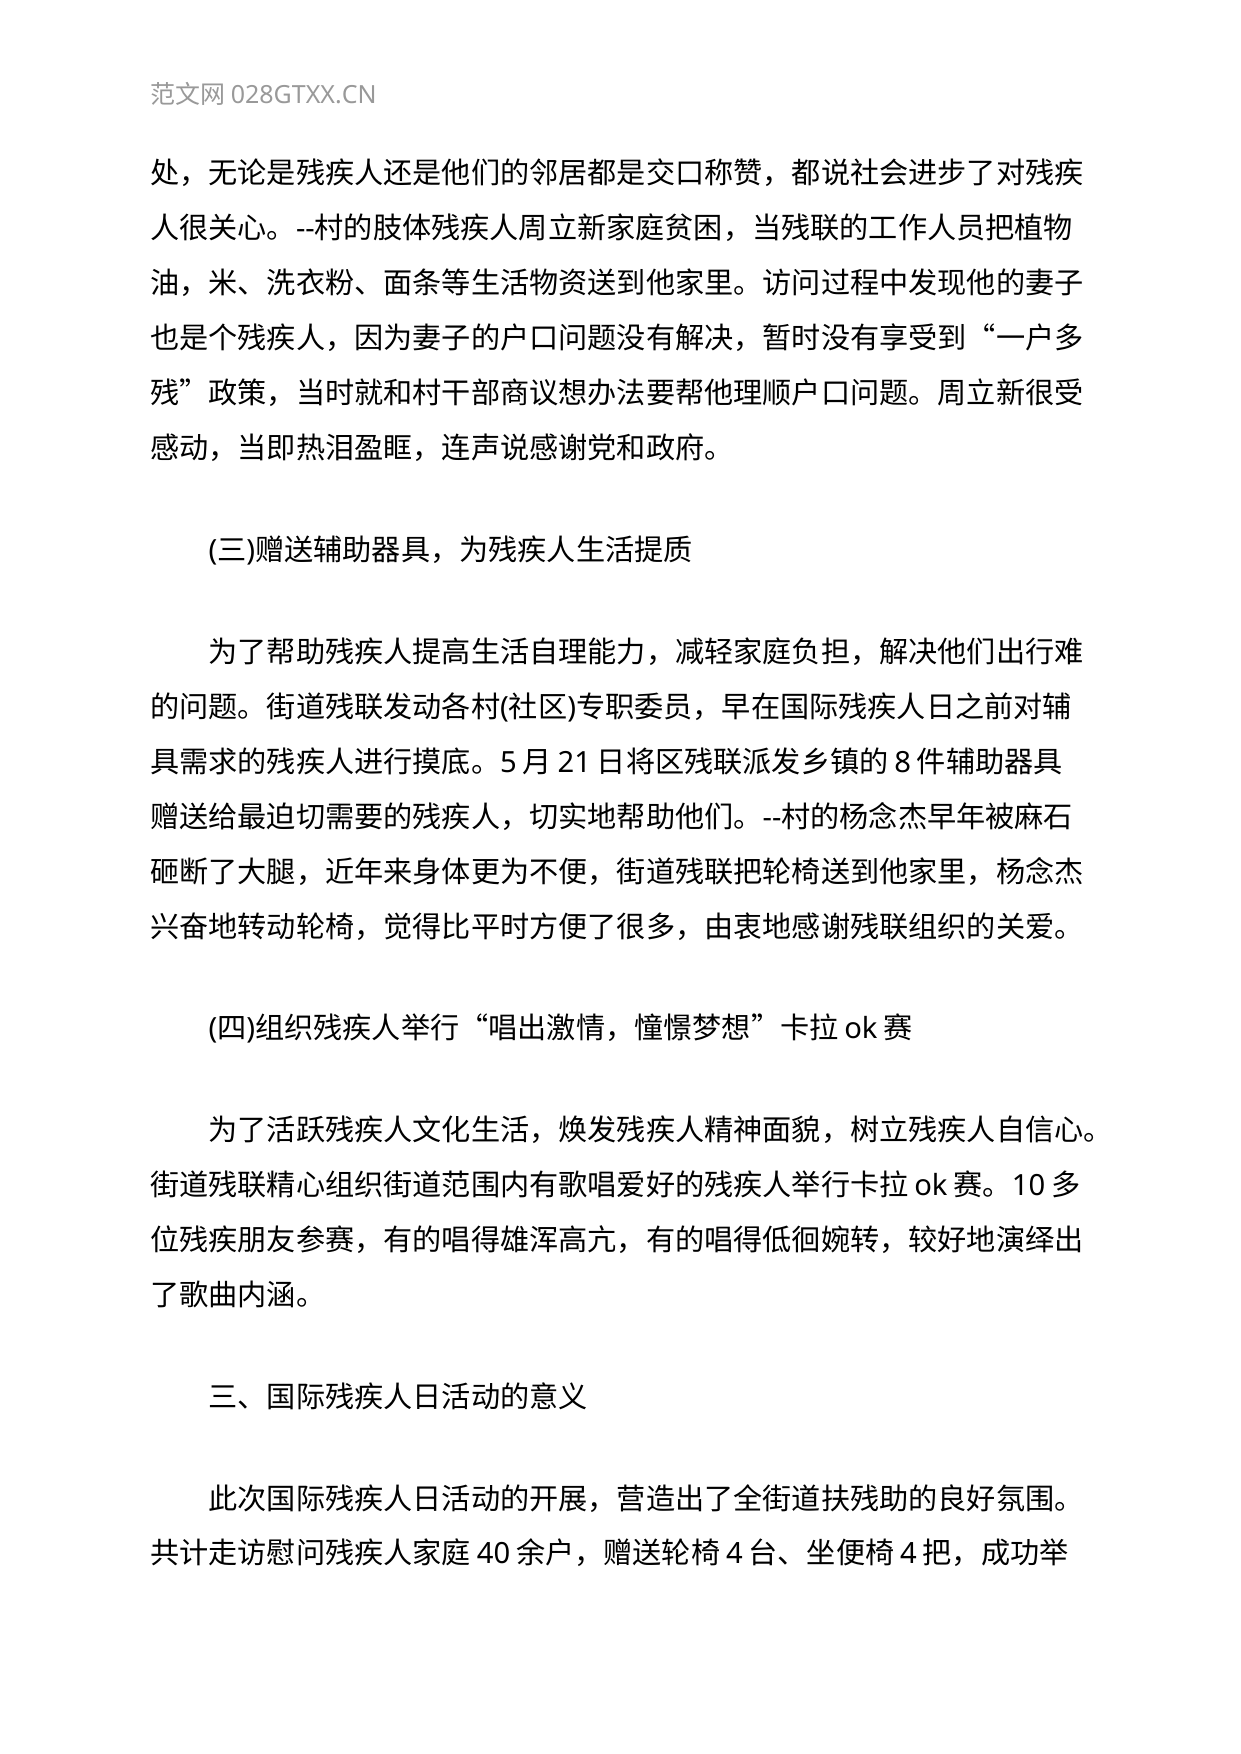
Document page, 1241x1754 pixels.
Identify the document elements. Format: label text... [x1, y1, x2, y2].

text (三)赠送辅助器具，为残疾人生活提质 [150, 526, 1090, 569]
text 为了活跃残疾人文化生活，焕发残疾人精神面貌，树立残疾人自信心。街道残联精心组织街道范围内有歌唱爱好的残疾人举行卡拉ok赛。10多位残疾朋友参赛，有的唱得雄浑高亢，有的唱得低徊婉转，较好地演绎出了歌曲内涵。 [150, 1107, 1090, 1314]
text 为了帮助残疾人提高生活自理能力，减轻家庭负担，解决他们出行难的问题。街道残联发动各村(社区)专职委员，早在国际残疾人日之前对辅具需求的残疾人进行摸底。5月21日将区残联派发乡镇的8件辅助器具赠送给最迫切需要的残疾人，切实地帮助他们。--村的杨念杰早年被麻石砸断了大腿，近年来身体更为不便，街道残联把轮椅送到他家里，杨念杰兴奋地转动轮椅，觉得比平时方便了很多，由衷地感谢残联组织的关爱。 [150, 628, 1090, 945]
text 三、国际残疾人日活动的意义 [150, 1373, 1090, 1416]
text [150, 150, 1090, 467]
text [150, 1475, 1090, 1572]
text (四)组织残疾人举行“唱出激情，憧憬梦想”卡拉ok赛 [150, 1005, 1090, 1047]
